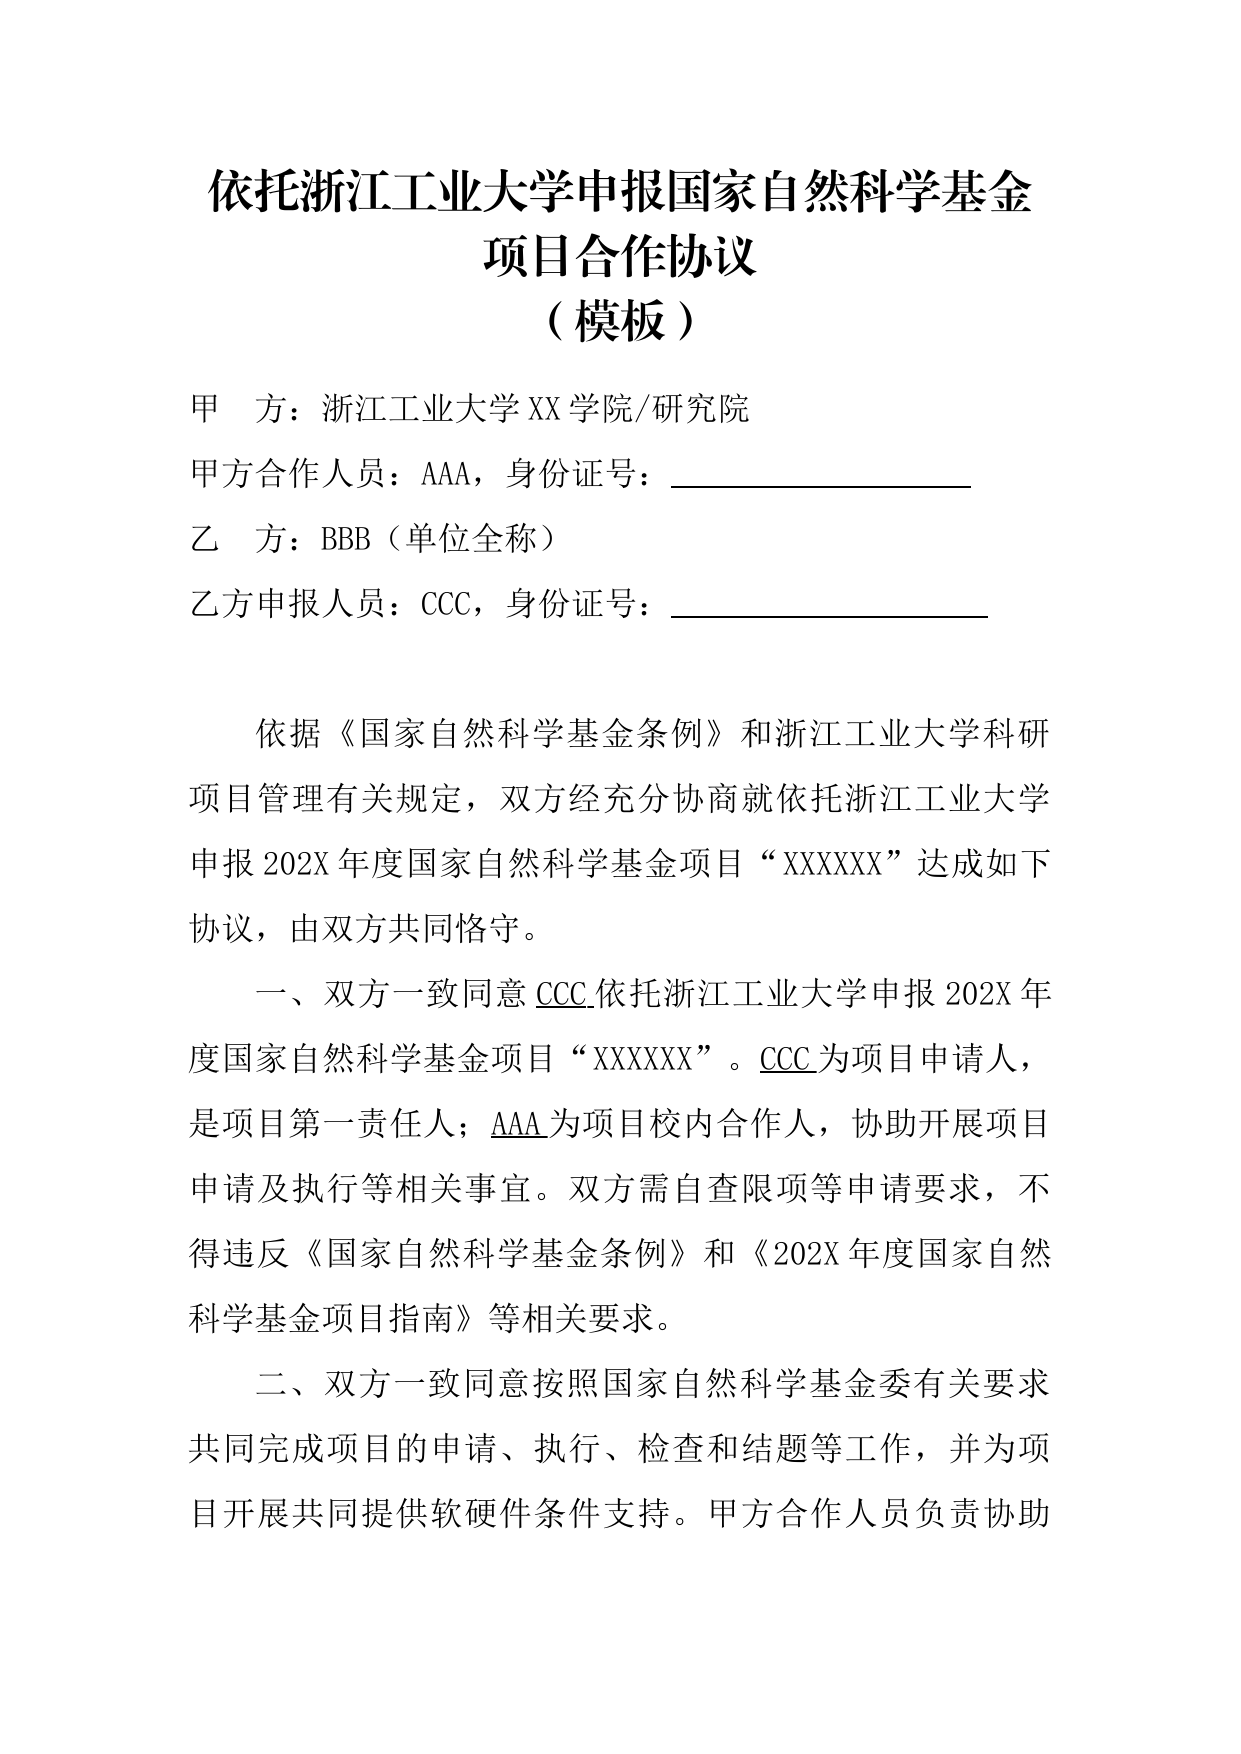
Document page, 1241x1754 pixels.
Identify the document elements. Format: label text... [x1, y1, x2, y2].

text 依托浙江工业大学申报国家自然科学基金项目合作协议 [187, 162, 1053, 292]
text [187, 1348, 1053, 1543]
text 甲方合作人员：AAA，身份证号： [187, 438, 1053, 503]
text 乙方申报人员：CCC，身份证号： [187, 568, 1053, 633]
text 一、双方一致同意CCC依托浙江工业大学申报202X年度国家自然科学基金项目“XXXXXX”。CCC为项目申请人，是项目第一责任人；AAA为项目校内合作人，协助开展项目申请及执行等相关事宜。双方需自查限项等申请要求，不得违反《国家自然科学基金条例》和《202X年度国家自然科学基金项目指南》等相关要求。 [187, 958, 1053, 1348]
subtitle 依据《国家自然科学基金条例》和浙江工业大学科研项目管理有关规定，双方经充分协商就依托浙江工业大学申报202X年度国家自然科学基金项目“XXXXXX”达成如下协议，由双方共同恪守。 [187, 698, 1053, 958]
text 乙 方：BBB（单位全称） [187, 503, 1053, 568]
text 甲 方：浙江工业大学XX学院/研究院 [187, 373, 1053, 438]
text （模板） [187, 292, 1053, 357]
